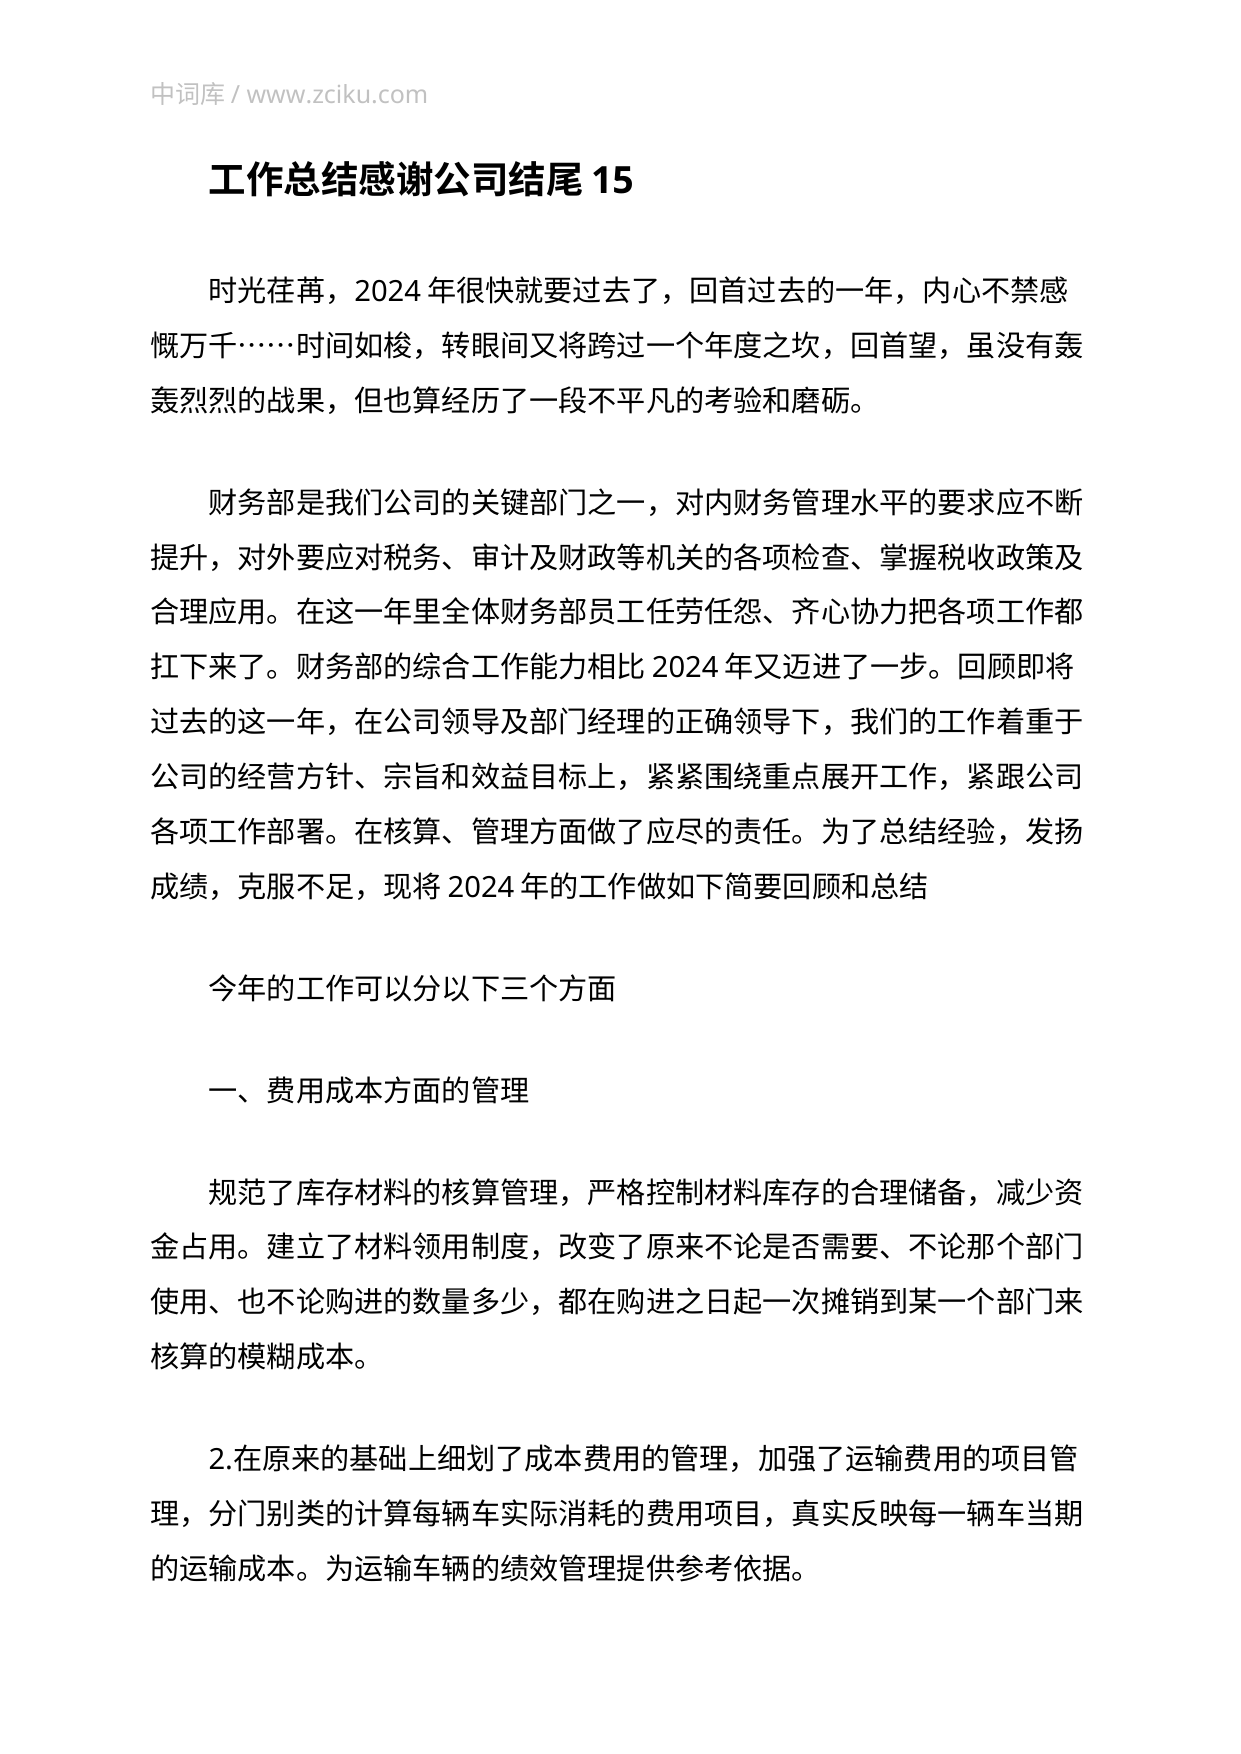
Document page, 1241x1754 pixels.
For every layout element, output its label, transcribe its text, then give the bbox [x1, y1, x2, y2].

text 工作总结感谢公司结尾15 [150, 150, 1090, 204]
text 时光荏苒，2024年很快就要过去了，回首过去的一年，内心不禁感慨万千……时间如梭，转眼间又将跨过一个年度之坎，回首望，虽没有轰轰烈烈的战果，但也算经历了一段不平凡的考验和磨砺。 [150, 268, 1090, 420]
text 财务部是我们公司的关键部门之一，对内财务管理水平的要求应不断提升，对外要应对税务、审计及财政等机关的各项检查、掌握税收政策及合理应用。在这一年里全体财务部员工任劳任怨、齐心协力把各项工作都扛下来了。财务部的综合工作能力相比2024年又迈进了一步。回顾即将过去的这一年，在公司领导及部门经理的正确领导下，我们的工作着重于公司的经营方针、宗旨和效益目标上，紧紧围绕重点展开工作，紧跟公司各项工作部署。在核算、管理方面做了应尽的责任。为了总结经验，发扬成绩，克服不足，现将2024年的工作做如下简要回顾和总结 [150, 479, 1090, 906]
text 今年的工作可以分以下三个方面 [150, 966, 1090, 1008]
text 规范了库存材料的核算管理，严格控制材料库存的合理储备，减少资金占用。建立了材料领用制度，改变了原来不论是否需要、不论那个部门使用、也不论购进的数量多少，都在购进之日起一次摊销到某一个部门来核算的模糊成本。 [150, 1169, 1090, 1376]
text 2.在原来的基础上细划了成本费用的管理，加强了运输费用的项目管理，分门别类的计算每辆车实际消耗的费用项目，真实反映每一辆车当期的运输成本。为运输车辆的绩效管理提供参考依据。 [150, 1436, 1090, 1588]
text 一、费用成本方面的管理 [150, 1067, 1090, 1110]
